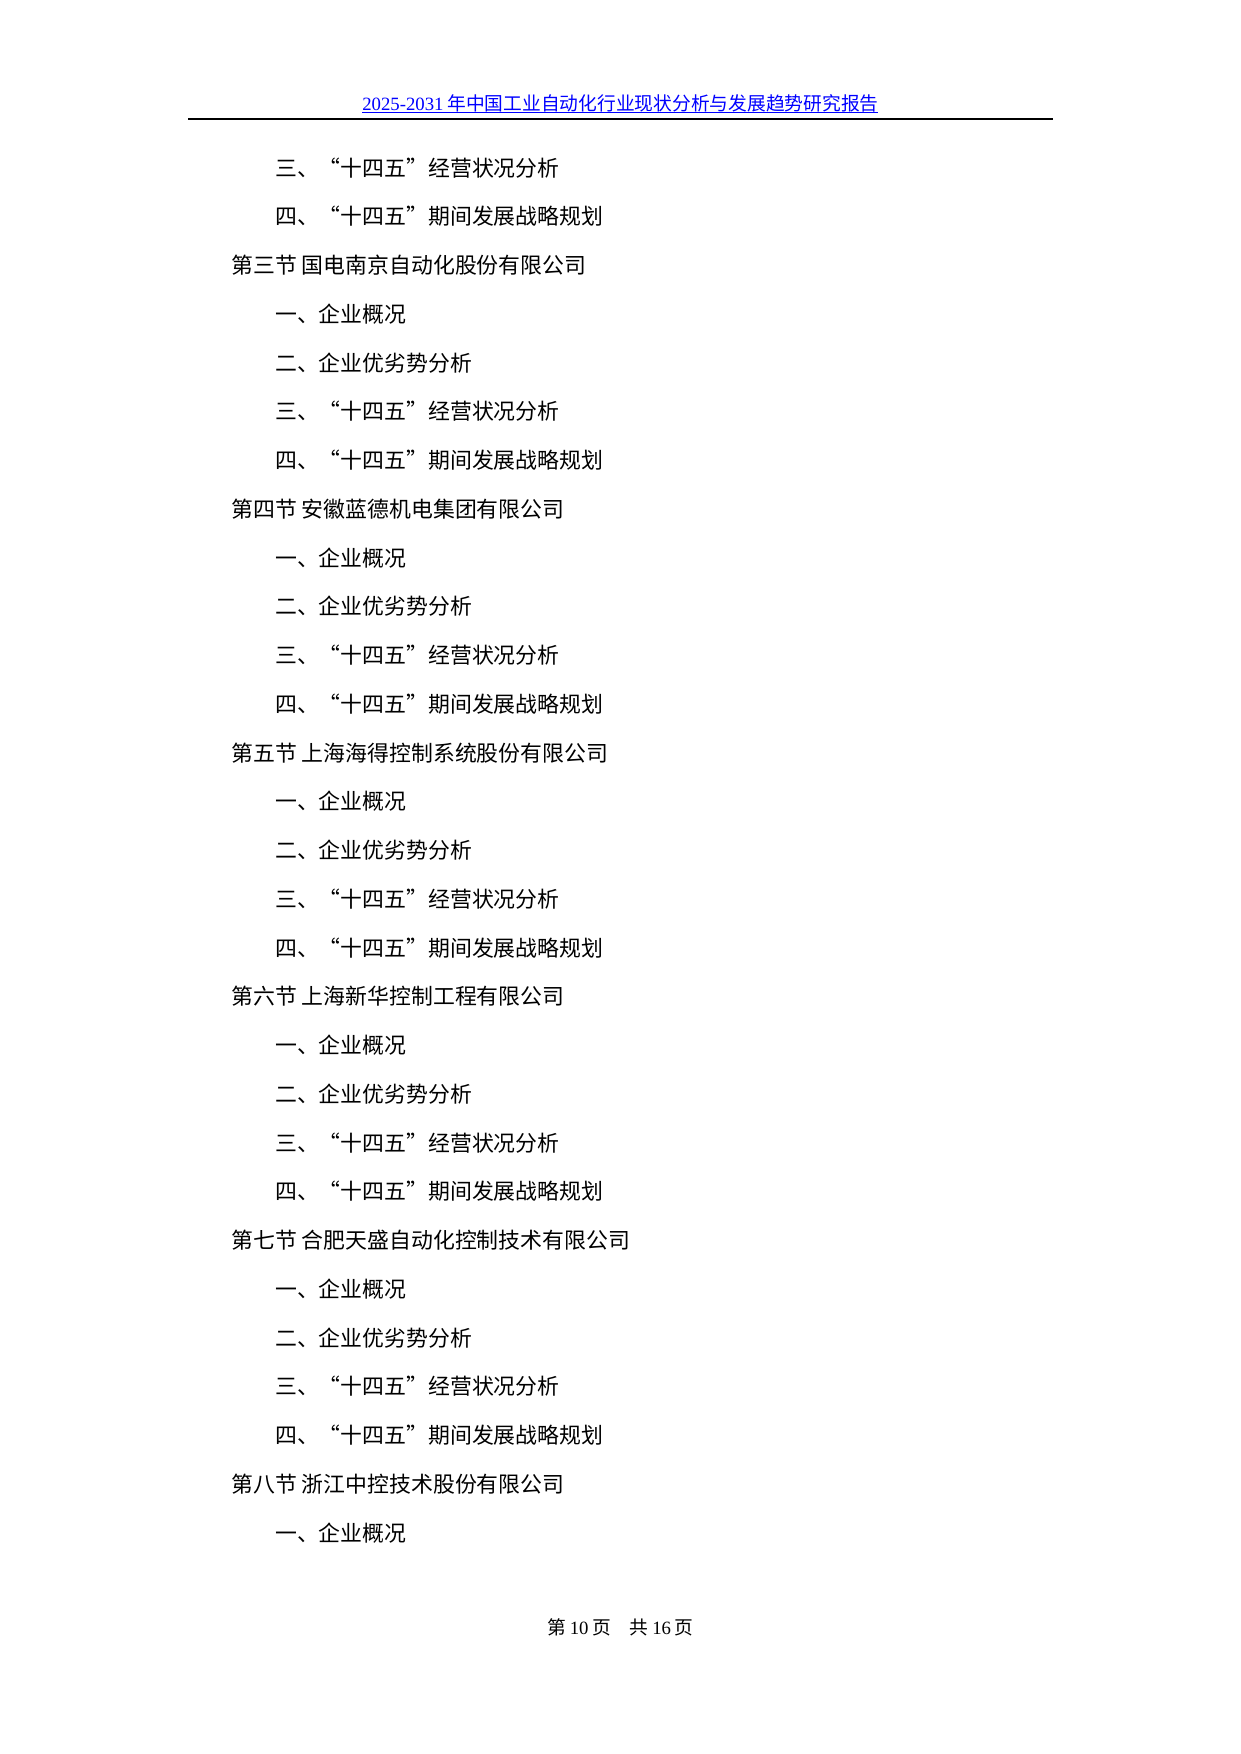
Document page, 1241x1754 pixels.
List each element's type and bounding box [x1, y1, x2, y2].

text [187, 150, 1053, 1548]
